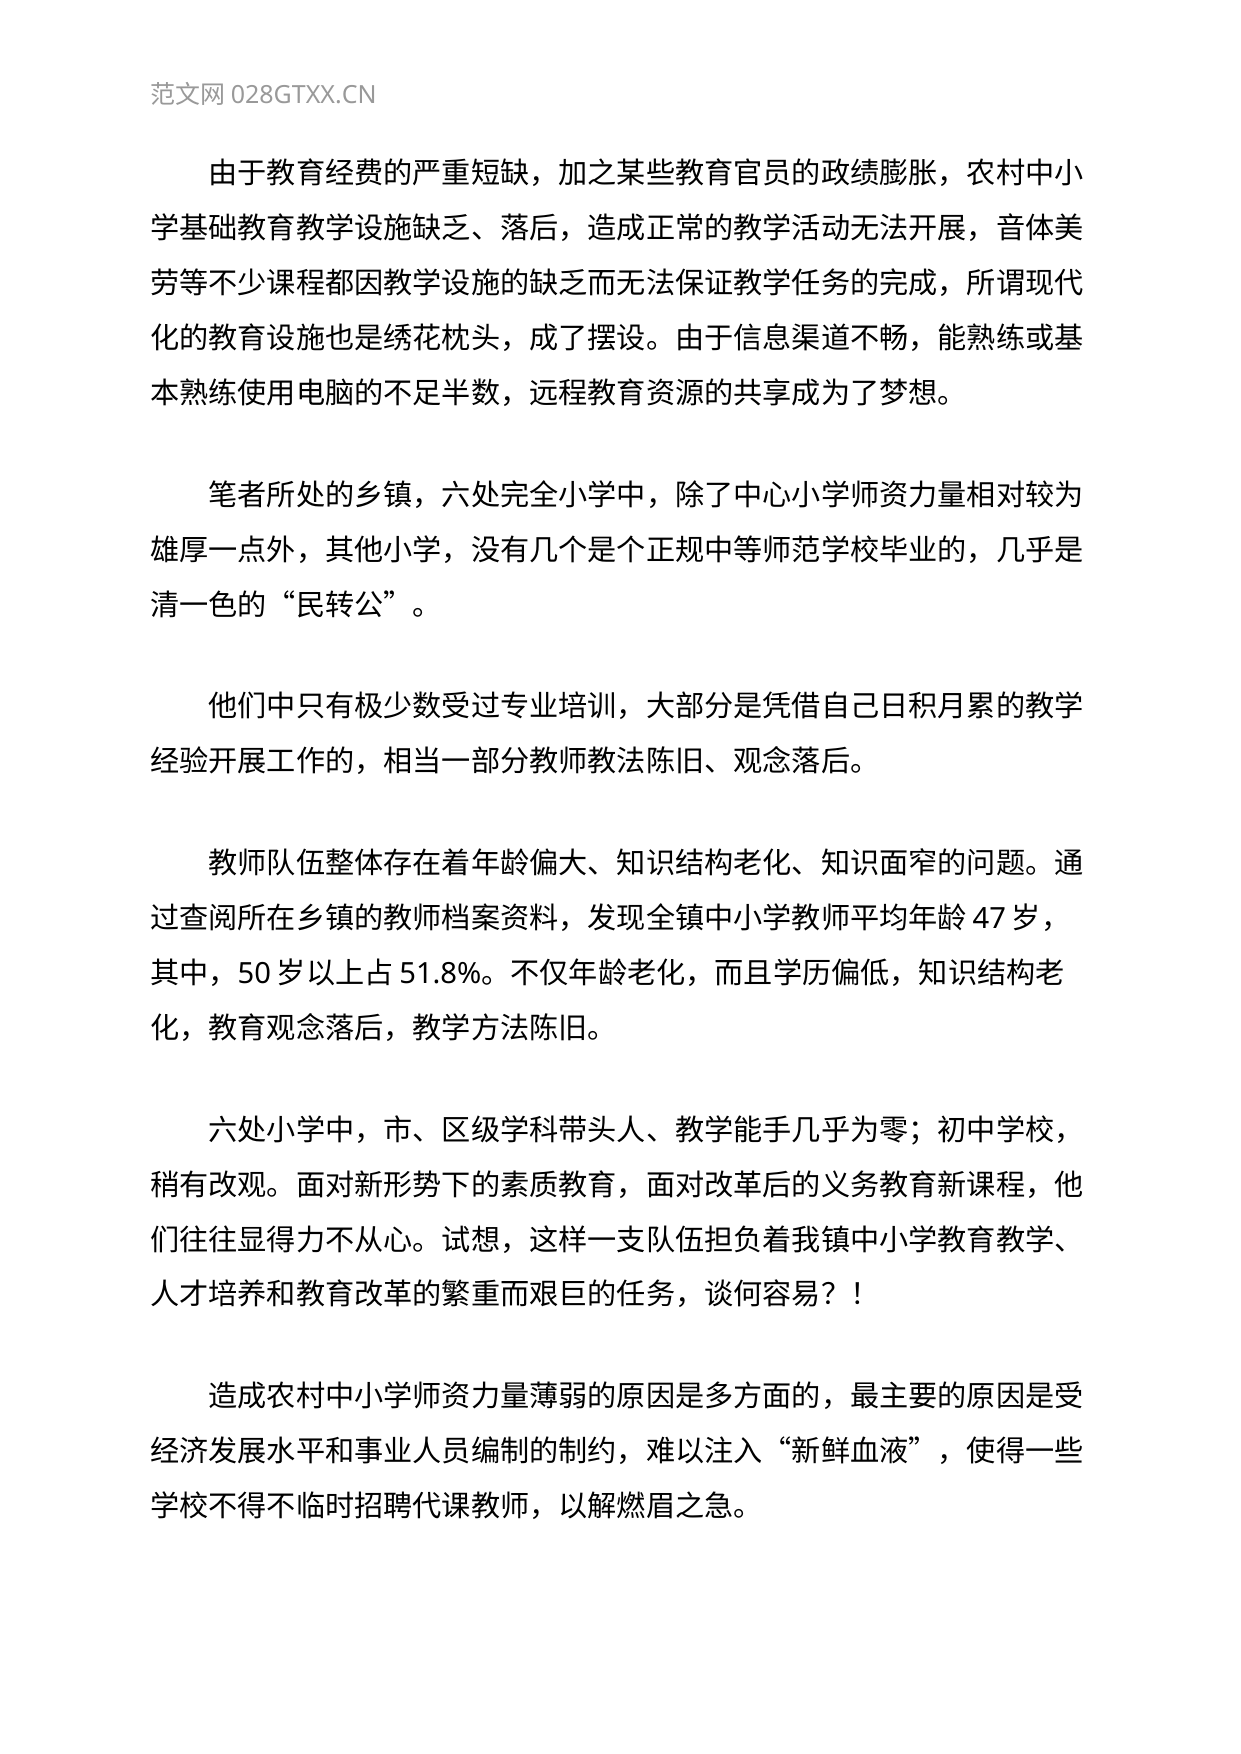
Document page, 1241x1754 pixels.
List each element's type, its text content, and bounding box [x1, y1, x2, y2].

text 六处小学中，市、区级学科带头人、教学能手几乎为零；初中学校，稍有改观。面对新形势下的素质教育，面对改革后的义务教育新课程，他们往往显得力不从心。试想，这样一支队伍担负着我镇中小学教育教学、人才培养和教育改革的繁重而艰巨的任务，谈何容易？！ [150, 1106, 1090, 1313]
text 他们中只有极少数受过专业培训，大部分是凭借自己日积月累的教学经验开展工作的，相当一部分教师教法陈旧、观念落后。 [150, 683, 1090, 780]
text 教师队伍整体存在着年龄偏大、知识结构老化、知识面窄的问题。通过查阅所在乡镇的教师档案资料，发现全镇中小学教师平均年龄47岁，其中，50岁以上占51.8%。不仅年龄老化，而且学历偏低，知识结构老化，教育观念落后，教学方法陈旧。 [150, 839, 1090, 1047]
text 造成农村中小学师资力量薄弱的原因是多方面的，最主要的原因是受经济发展水平和事业人员编制的制约，难以注入“新鲜血液”，使得一些学校不得不临时招聘代课教师，以解燃眉之急。 [150, 1373, 1090, 1525]
text 由于教育经费的严重短缺，加之某些教育官员的政绩膨胀，农村中小学基础教育教学设施缺乏、落后，造成正常的教学活动无法开展，音体美劳等不少课程都因教学设施的缺乏而无法保证教学任务的完成，所谓现代化的教育设施也是绣花枕头，成了摆设。由于信息渠道不畅，能熟练或基本熟练使用电脑的不足半数，远程教育资源的共享成为了梦想。 [150, 150, 1090, 412]
text 笔者所处的乡镇，六处完全小学中，除了中心小学师资力量相对较为雄厚一点外，其他小学，没有几个是个正规中等师范学校毕业的，几乎是清一色的“民转公”。 [150, 471, 1090, 623]
